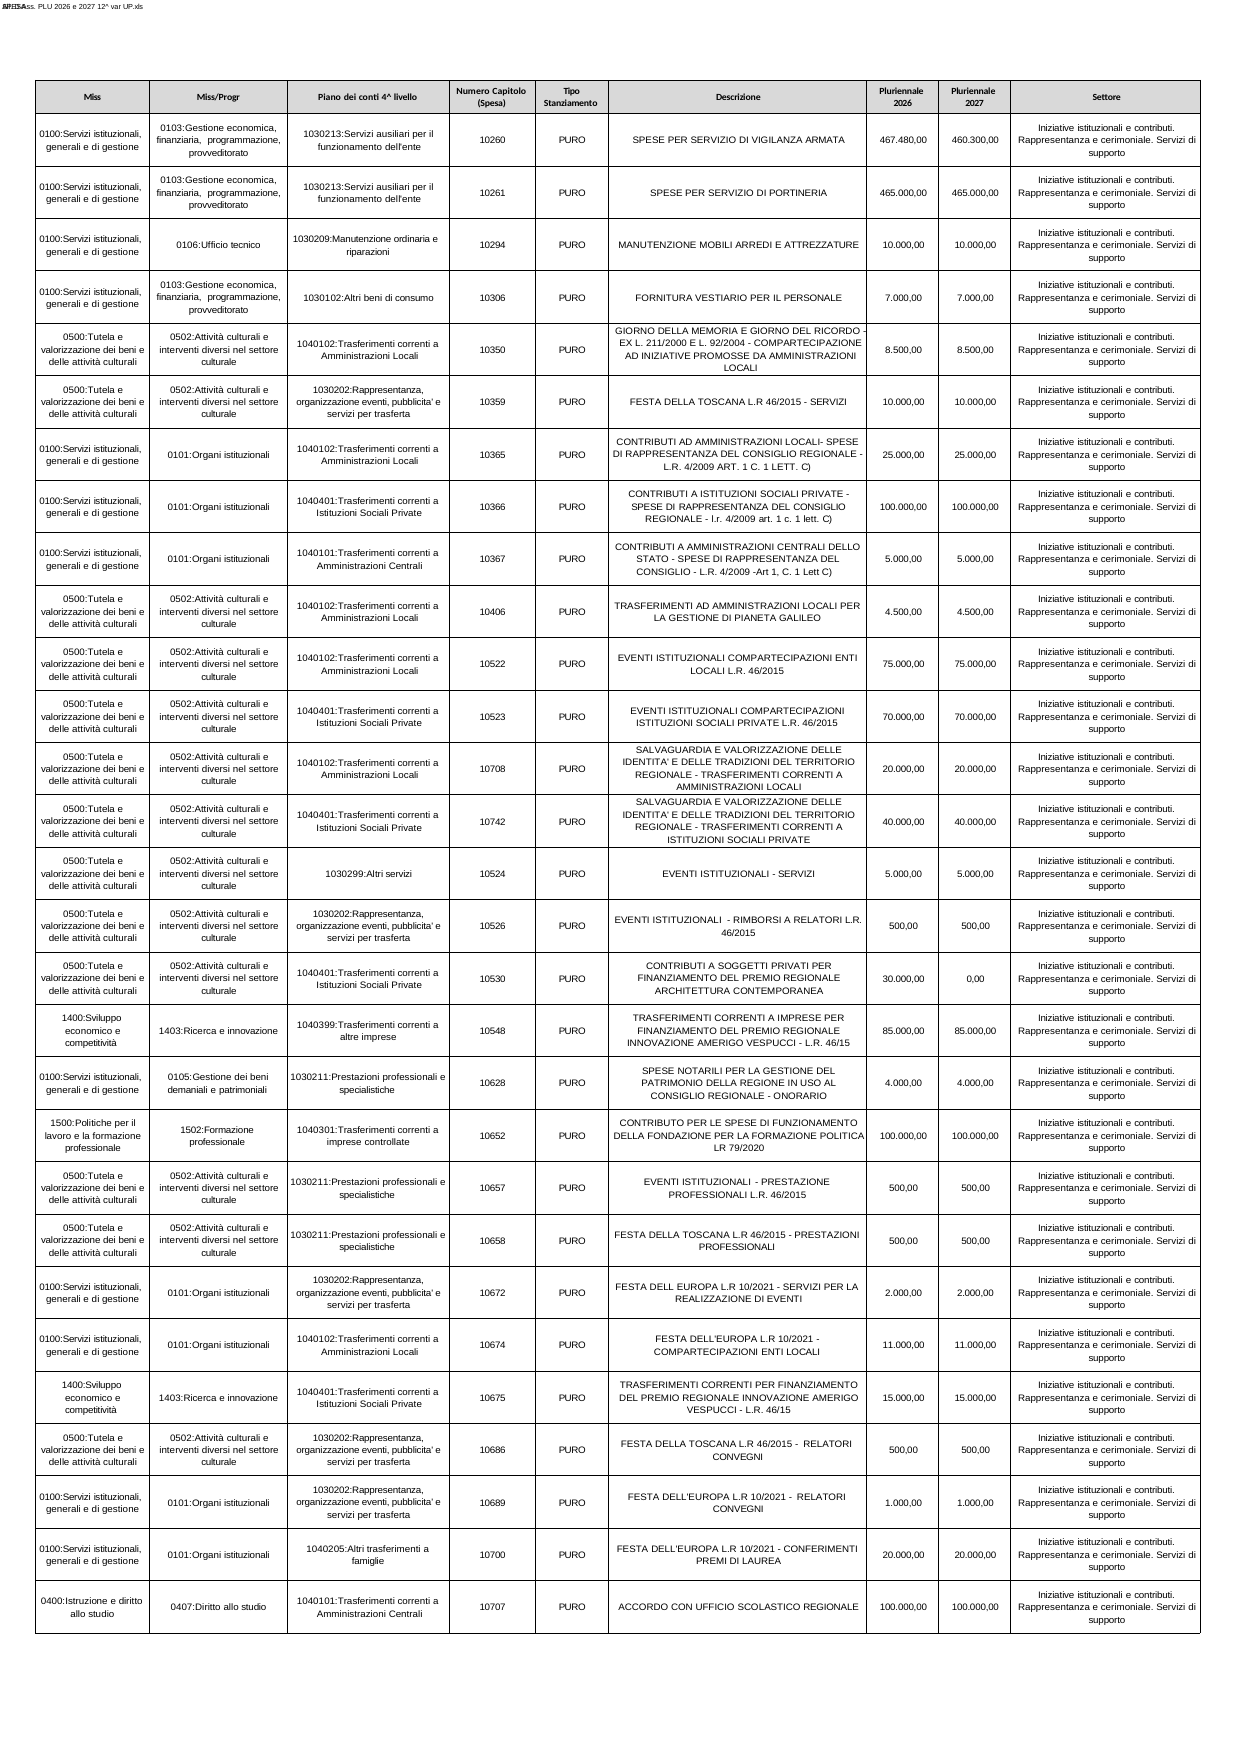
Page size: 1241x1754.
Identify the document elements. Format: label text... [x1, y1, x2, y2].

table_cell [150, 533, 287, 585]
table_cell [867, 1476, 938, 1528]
table_cell CONTRIBUTI AD AMMINISTRAZIONI LOCALI- SPESE DI RAPPRESENTANZA DEL CONSIGLIO REGIONALE - L.R. 4/2009 ART. 1 C. 1 LETT. C) [609, 429, 866, 480]
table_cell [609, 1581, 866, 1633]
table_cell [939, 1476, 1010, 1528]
table_header Pluriennale 2026 [867, 81, 938, 113]
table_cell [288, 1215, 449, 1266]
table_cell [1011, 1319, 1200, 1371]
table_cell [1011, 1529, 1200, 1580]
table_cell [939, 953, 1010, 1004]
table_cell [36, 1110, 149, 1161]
table_cell 10294 [450, 219, 535, 270]
table_cell 0103:Gestione economica, finanziaria, programmazione, provveditorato [150, 271, 287, 323]
table_cell GIORNO DELLA MEMORIA E GIORNO DEL RICORDO - EX L. 211/2000 E L. 92/2004 - COMPARTECIPAZIONE AD INIZIATIVE PROMOSSE DA AMMINISTRAZIONI LOCALI [609, 324, 866, 375]
table_cell FESTA DELLA TOSCANA L.R 46/2015 - SERVIZI [609, 376, 866, 427]
table_cell 1030202:Rappresentanza, organizzazione eventi, pubblicita' e servizi per trasferta [288, 376, 449, 427]
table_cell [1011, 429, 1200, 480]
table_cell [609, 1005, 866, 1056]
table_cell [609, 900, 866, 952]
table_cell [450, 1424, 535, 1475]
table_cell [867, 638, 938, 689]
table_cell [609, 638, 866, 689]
table_cell 10359 [450, 376, 535, 427]
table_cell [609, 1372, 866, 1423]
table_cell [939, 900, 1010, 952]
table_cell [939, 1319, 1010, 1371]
table_cell 0106:Ufficio tecnico [150, 219, 287, 270]
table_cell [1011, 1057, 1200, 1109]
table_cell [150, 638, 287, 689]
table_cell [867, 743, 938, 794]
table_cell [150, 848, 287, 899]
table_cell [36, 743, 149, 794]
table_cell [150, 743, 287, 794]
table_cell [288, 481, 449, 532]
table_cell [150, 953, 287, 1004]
table_cell 0103:Gestione economica, finanziaria, programmazione, provveditorato [150, 167, 287, 218]
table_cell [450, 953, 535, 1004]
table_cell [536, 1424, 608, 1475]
table_cell 460.300,00 [939, 114, 1010, 166]
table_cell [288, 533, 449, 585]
table_cell PURO [536, 324, 608, 375]
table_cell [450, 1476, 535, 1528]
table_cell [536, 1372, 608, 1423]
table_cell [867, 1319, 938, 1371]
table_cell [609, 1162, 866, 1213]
table_cell PURO [536, 219, 608, 270]
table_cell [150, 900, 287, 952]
table_cell 7.000,00 [939, 271, 1010, 323]
table_cell PURO [536, 429, 608, 480]
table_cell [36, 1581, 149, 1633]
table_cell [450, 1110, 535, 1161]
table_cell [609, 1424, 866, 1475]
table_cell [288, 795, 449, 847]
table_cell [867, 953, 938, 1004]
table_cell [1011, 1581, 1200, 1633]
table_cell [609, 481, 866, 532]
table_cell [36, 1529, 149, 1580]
table_cell SPESE PER SERVIZIO DI VIGILANZA ARMATA [609, 114, 866, 166]
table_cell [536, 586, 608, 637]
table_cell 10350 [450, 324, 535, 375]
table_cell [150, 114, 287, 166]
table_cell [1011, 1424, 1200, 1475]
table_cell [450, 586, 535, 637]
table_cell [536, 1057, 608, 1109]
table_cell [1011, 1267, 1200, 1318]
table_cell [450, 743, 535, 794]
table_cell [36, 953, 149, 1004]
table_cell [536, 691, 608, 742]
table_cell 0100:Servizi istituzionali, generali e di gestione [36, 271, 149, 323]
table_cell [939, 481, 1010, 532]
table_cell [1011, 114, 1200, 166]
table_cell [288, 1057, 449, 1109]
table_cell 1030102:Altri beni di consumo [288, 271, 449, 323]
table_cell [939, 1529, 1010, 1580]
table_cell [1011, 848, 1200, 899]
table_cell FORNITURA VESTIARIO PER IL PERSONALE [609, 271, 866, 323]
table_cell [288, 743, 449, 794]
table_cell 10.000,00 [867, 219, 938, 270]
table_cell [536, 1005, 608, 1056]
table_cell Iniziative istituzionali e contributi. Rappresentanza e cerimoniale. Servizi di supporto [1011, 219, 1200, 270]
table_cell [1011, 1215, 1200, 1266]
table_header Numero Capitolo (Spesa) [450, 81, 535, 113]
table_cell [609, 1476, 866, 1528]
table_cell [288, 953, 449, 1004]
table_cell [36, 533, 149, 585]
table_cell 10.000,00 [939, 376, 1010, 427]
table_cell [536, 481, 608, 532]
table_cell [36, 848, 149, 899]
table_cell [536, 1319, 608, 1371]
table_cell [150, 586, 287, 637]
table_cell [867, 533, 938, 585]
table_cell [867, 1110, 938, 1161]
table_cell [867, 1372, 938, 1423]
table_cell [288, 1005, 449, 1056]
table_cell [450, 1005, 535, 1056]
table_cell 465.000,00 [867, 167, 938, 218]
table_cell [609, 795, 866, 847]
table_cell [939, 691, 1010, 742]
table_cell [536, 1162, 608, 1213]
table_cell 0100:Servizi istituzionali, generali e di gestione [36, 219, 149, 270]
table_cell 465.000,00 [939, 167, 1010, 218]
table_cell Iniziative istituzionali e contributi. Rappresentanza e cerimoniale. Servizi di supporto [1011, 324, 1200, 375]
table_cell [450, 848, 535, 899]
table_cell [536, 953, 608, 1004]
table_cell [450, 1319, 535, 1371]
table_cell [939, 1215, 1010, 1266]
table_cell PURO [536, 114, 608, 166]
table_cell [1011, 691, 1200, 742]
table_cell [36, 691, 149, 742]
table_cell SPESE PER SERVIZIO DI PORTINERIA [609, 167, 866, 218]
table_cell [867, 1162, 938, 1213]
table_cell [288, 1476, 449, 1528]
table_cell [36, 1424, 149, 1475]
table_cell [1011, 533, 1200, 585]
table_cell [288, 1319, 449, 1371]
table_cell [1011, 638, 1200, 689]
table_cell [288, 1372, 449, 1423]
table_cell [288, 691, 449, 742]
table_header Settore [1011, 81, 1200, 113]
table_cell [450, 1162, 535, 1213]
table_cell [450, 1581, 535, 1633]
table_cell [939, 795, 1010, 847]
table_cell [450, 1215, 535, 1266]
table_cell 1030213:Servizi ausiliari per il funzionamento dell'ente [288, 167, 449, 218]
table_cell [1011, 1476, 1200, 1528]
table_cell 1040102:Trasferimenti correnti a Amministrazioni Locali [288, 429, 449, 480]
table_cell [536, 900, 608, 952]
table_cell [36, 114, 149, 166]
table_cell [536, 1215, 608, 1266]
table_cell 8.500,00 [939, 324, 1010, 375]
table_header Pluriennale 2027 [939, 81, 1010, 113]
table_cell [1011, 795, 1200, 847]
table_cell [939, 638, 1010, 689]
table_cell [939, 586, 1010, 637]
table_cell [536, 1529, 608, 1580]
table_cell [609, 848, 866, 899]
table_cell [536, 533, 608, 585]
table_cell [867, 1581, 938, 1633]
table_cell 467.480,00 [867, 114, 938, 166]
table_cell 0502:Attività culturali e interventi diversi nel settore culturale [150, 376, 287, 427]
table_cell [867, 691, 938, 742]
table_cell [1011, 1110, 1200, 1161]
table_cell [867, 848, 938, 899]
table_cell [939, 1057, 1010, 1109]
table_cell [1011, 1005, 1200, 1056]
table_header Descrizione [609, 81, 866, 113]
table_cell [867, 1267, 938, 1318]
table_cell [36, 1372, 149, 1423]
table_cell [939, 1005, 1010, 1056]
table_cell PURO [536, 167, 608, 218]
table_cell PURO [536, 376, 608, 427]
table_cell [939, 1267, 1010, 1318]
table_cell 1040102:Trasferimenti correnti a Amministrazioni Locali [288, 324, 449, 375]
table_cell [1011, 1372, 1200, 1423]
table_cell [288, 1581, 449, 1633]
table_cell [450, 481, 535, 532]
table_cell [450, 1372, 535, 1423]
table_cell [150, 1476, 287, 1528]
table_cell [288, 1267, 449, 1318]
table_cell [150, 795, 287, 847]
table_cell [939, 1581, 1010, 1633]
table_cell 0101:Organi istituzionali [150, 429, 287, 480]
table_header Tipo Stanziamento [536, 81, 608, 113]
table_header Miss/Progr [150, 81, 287, 113]
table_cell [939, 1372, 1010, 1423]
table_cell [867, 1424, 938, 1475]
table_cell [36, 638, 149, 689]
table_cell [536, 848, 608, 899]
table_header Piano dei conti 4^ livello [288, 81, 449, 113]
table_cell 0100:Servizi istituzionali, generali e di gestione [36, 429, 149, 480]
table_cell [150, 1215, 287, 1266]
table_cell 10260 [450, 114, 535, 166]
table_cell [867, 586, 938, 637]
table_header Miss [36, 81, 149, 113]
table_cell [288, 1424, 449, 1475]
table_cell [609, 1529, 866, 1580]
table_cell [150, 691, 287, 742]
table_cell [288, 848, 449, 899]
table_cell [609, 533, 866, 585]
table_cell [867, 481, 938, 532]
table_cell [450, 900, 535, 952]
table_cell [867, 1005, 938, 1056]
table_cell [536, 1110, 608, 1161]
table_cell PURO [536, 271, 608, 323]
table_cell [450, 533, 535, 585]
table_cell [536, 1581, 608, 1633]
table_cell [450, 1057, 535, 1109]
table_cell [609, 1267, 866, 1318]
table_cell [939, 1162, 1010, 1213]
table_cell 10261 [450, 167, 535, 218]
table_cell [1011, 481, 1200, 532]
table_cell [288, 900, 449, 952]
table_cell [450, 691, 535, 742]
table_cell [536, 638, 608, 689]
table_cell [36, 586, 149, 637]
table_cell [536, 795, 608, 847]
table_cell 25.000,00 [867, 429, 938, 480]
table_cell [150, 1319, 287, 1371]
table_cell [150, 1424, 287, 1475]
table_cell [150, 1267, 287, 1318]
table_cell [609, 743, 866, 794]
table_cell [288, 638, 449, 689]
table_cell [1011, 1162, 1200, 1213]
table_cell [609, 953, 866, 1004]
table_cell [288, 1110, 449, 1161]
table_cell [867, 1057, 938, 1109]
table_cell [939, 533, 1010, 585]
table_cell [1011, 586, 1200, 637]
table_cell 10365 [450, 429, 535, 480]
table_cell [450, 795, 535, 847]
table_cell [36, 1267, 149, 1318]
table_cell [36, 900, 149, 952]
table_cell 8.500,00 [867, 324, 938, 375]
table_cell Iniziative istituzionali e contributi. Rappresentanza e cerimoniale. Servizi di supporto [1011, 271, 1200, 323]
table_cell Iniziative istituzionali e contributi. Rappresentanza e cerimoniale. Servizi di supporto [1011, 376, 1200, 427]
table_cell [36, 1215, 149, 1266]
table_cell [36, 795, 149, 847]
table_cell Iniziative istituzionali e contributi. Rappresentanza e cerimoniale. Servizi di supporto [1011, 167, 1200, 218]
table_cell 0100:Servizi istituzionali, generali e di gestione [36, 167, 149, 218]
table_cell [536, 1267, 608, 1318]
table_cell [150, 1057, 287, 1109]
table_cell 7.000,00 [867, 271, 938, 323]
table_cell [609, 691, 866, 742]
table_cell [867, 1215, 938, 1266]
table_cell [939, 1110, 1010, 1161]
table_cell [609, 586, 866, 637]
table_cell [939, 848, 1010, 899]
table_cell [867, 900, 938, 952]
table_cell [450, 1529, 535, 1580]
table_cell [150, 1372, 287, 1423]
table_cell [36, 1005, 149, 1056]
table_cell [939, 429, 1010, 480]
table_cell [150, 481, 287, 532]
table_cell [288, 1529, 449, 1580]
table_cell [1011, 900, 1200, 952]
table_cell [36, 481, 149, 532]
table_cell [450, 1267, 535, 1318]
table_cell 0500:Tutela e valorizzazione dei beni e delle attività culturali [36, 376, 149, 427]
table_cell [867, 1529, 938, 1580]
table_cell MANUTENZIONE MOBILI ARREDI E ATTREZZATURE [609, 219, 866, 270]
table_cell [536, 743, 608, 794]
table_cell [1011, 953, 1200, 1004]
table_cell 10.000,00 [867, 376, 938, 427]
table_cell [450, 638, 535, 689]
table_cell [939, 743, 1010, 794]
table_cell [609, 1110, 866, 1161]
table_cell 1030209:Manutenzione ordinaria e riparazioni [288, 219, 449, 270]
table_cell 0500:Tutela e valorizzazione dei beni e delle attività culturali [36, 324, 149, 375]
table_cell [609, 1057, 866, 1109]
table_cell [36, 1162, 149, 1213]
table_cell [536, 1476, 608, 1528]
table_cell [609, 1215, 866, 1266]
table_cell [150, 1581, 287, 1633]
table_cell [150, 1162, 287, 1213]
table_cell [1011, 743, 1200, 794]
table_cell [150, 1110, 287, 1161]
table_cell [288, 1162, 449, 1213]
table_cell 10.000,00 [939, 219, 1010, 270]
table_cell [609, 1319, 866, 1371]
table_cell 0502:Attività culturali e interventi diversi nel settore culturale [150, 324, 287, 375]
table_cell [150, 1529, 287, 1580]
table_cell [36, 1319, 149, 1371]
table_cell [288, 114, 449, 166]
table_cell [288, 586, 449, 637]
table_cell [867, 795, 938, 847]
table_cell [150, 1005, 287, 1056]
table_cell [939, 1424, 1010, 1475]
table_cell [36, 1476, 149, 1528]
table_cell 10306 [450, 271, 535, 323]
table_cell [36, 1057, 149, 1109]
